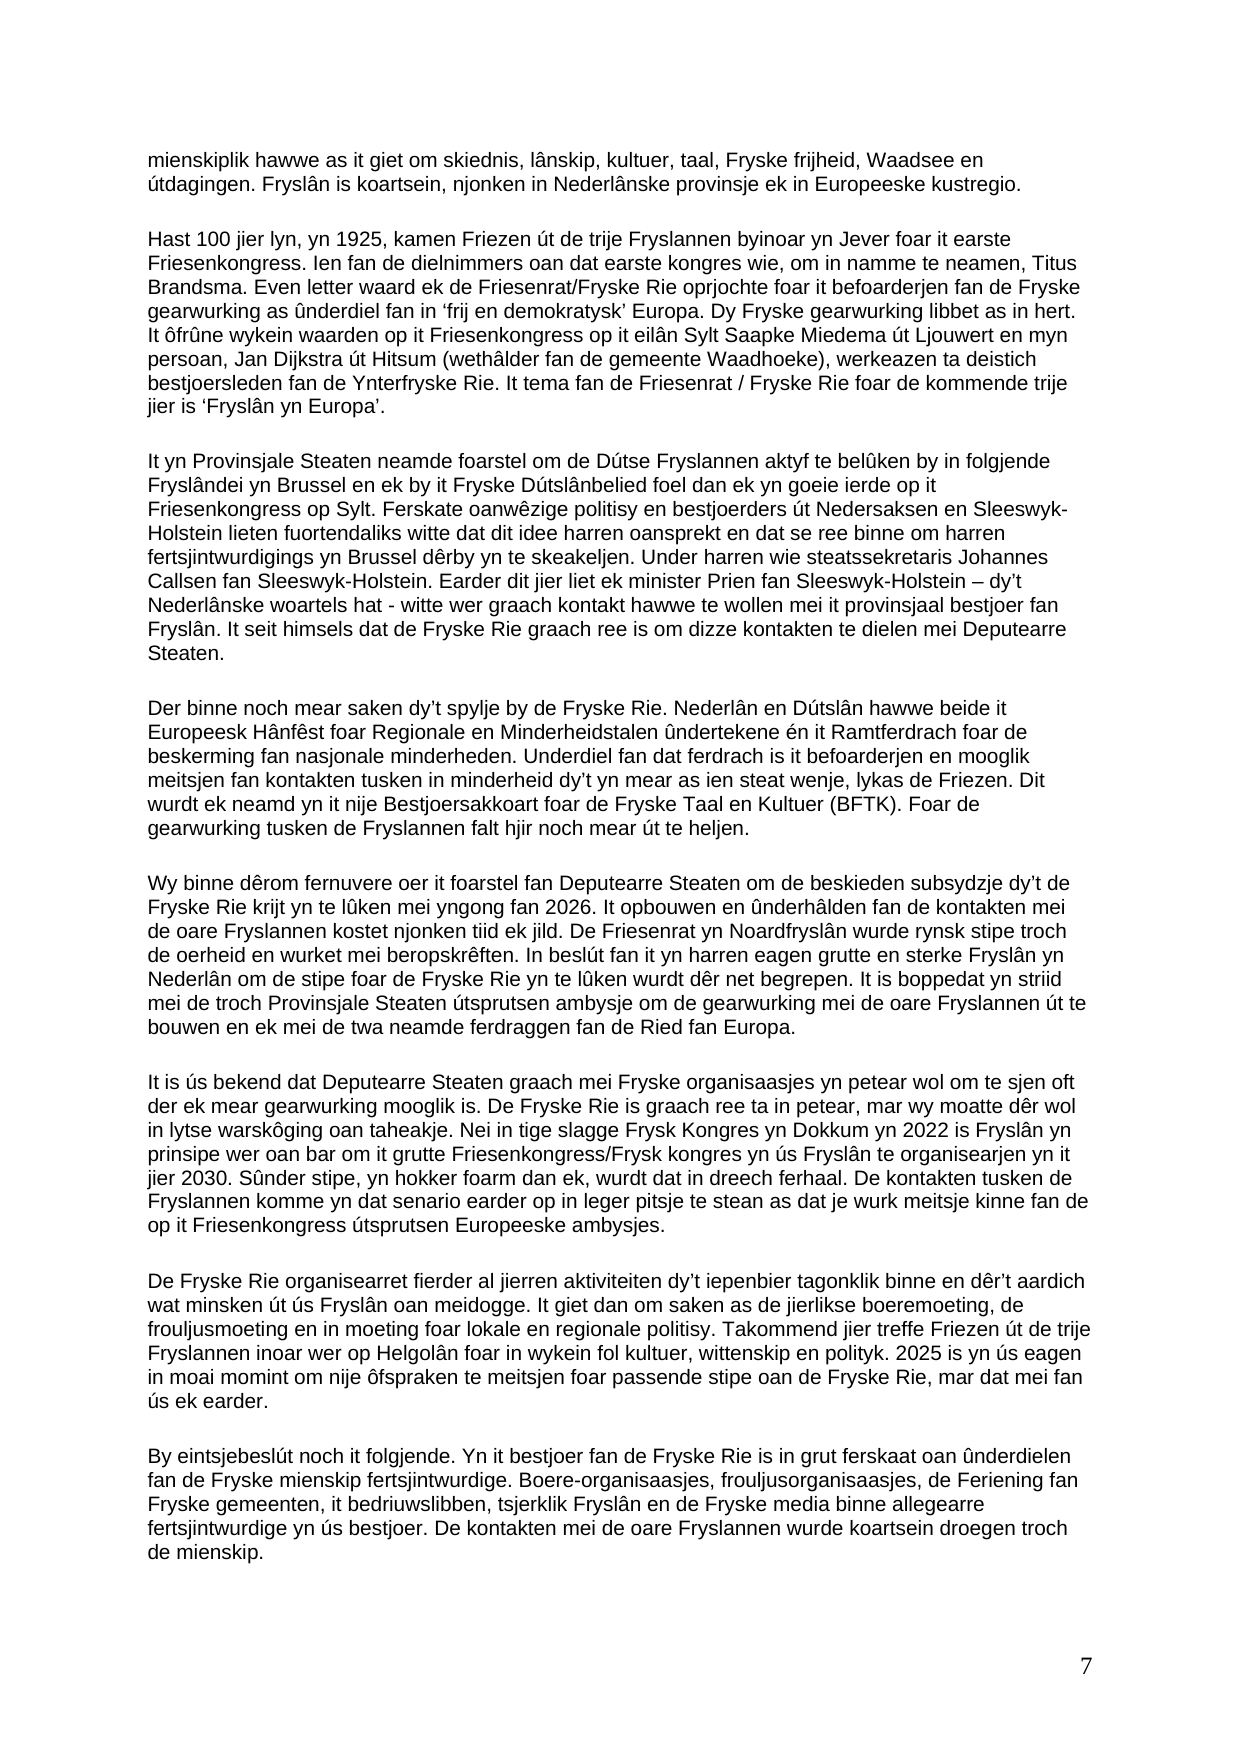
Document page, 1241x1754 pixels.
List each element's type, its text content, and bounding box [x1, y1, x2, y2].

text Wy binne dêrom fernuvere oer it foarstel fan Deputearre Steaten om de beskieden subsydzje dy’t de Fryske Rie krijt yn te lûken mei yngong fan 2026. It opbouwen en ûnderhâlden fan de kontakten mei de oare Fryslannen kostet njonken tiid ek jild. De Friesenrat yn Noardfryslân wurde rynsk stipe troch de oerheid en wurket mei beropskrêften. In beslút fan it yn harren eagen grutte en sterke Fryslân yn Nederlân om de stipe foar de Fryske Rie yn te lûken wurdt dêr net begrepen. It is boppedat yn striid mei de troch Provinsjale Steaten útsprutsen ambysje om de gearwurking mei de oare Fryslannen út te bouwen en ek mei de twa neamde ferdraggen fan de Ried fan Europa. [147, 871, 1092, 1038]
text Friesenkongress. Ien fan de dielnimmers oan dat earste kongres wie, om in namme te neamen, Titus Brandsma. Even letter waard ek de Friesenrat/Fryske Rie oprjochte foar it befoarderjen fan de Fryske gearwurking as ûnderdiel fan in ‘frij en demokratysk’ Europa. Dy Fryske gearwurking libbet as in hert. It ôfrûne wykein waarden op it Friesenkongress op it eilân Sylt Saapke Miedema út Ljouwert en myn persoan, Jan Dijkstra út Hitsum (wethâlder fan de gemeente Waadhoeke), werkeazen ta deistich bestjoersleden fan de Ynterfryske Rie. It tema fan de Friesenrat / Fryske Rie foar de kommende trije jier is ‘Fryslân yn Europa’. [147, 251, 1092, 418]
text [147, 148, 1092, 196]
text By eintsjebeslút noch it folgjende. Yn it bestjoer fan de Fryske Rie is in grut ferskaat oan ûnderdielen fan de Fryske mienskip fertsjintwurdige. Boere-organisaasjes, frouljusorganisaasjes, de Feriening fan Fryske gemeenten, it bedriuwslibben, tsjerklik Fryslân en de Fryske media binne allegearre fertsjintwurdige yn ús bestjoer. De kontakten mei de oare Fryslannen wurde koartsein droegen troch de mienskip. [147, 1444, 1092, 1563]
text Hast 100 jier lyn, yn 1925, kamen Friezen út de trije Fryslannen byinoar yn Jever foar it earste [147, 227, 1092, 251]
text De Fryske Rie organisearret fierder al jierren aktiviteiten dy’t iepenbier tagonklik binne en dêr’t aardich wat minsken út ús Fryslân oan meidogge. It giet dan om saken as de jierlikse boeremoeting, de frouljusmoeting en in moeting foar lokale en regionale politisy. Takommend jier treffe Friezen út de trije Fryslannen inoar wer op Helgolân foar in wykein fol kultuer, wittenskip en polityk. 2025 is yn ús eagen in moai momint om nije ôfspraken te meitsjen foar passende stipe oan de Fryske Rie, mar dat mei fan ús ek earder. [147, 1269, 1092, 1413]
text It yn Provinsjale Steaten neamde foarstel om de Dútse Fryslannen aktyf te belûken by in folgjende Fryslândei yn Brussel en ek by it Fryske Dútslânbelied foel dan ek yn goeie ierde op it Friesenkongress op Sylt. Ferskate oanwêzige politisy en bestjoerders út Nedersaksen en Sleeswyk-Holstein lieten fuortendaliks witte dat dit idee harren oansprekt en dat se ree binne om harren fertsjintwurdigings yn Brussel dêrby yn te skeakeljen. Under harren wie steatssekretaris Johannes Callsen fan Sleeswyk-Holstein. Earder dit jier liet ek minister Prien fan Sleeswyk-Holstein – dy’t Nederlânske woartels hat - witte wer graach kontakt hawwe te wollen mei it provinsjaal bestjoer fan Fryslân. It seit himsels dat de Fryske Rie graach ree is om dizze kontakten te dielen mei Deputearre Steaten. [147, 449, 1092, 665]
text It is ús bekend dat Deputearre Steaten graach mei Fryske organisaasjes yn petear wol om te sjen oft der ek mear gearwurking mooglik is. De Fryske Rie is graach ree ta in petear, mar wy moatte dêr wol in lytse warskôging oan taheakje. Nei in tige slagge Frysk Kongres yn Dokkum yn 2022 is Fryslân yn prinsipe wer oan bar om it grutte Friesenkongress/Frysk kongres yn ús Fryslân te organisearjen yn it jier 2030. Sûnder stipe, yn hokker foarm dan ek, wurdt dat in dreech ferhaal. De kontakten tusken de Fryslannen komme yn dat senario earder op in leger pitsje te stean as dat je wurk meitsje kinne fan de op it Friesenkongress útsprutsen Europeeske ambysjes. [147, 1069, 1092, 1237]
text Der binne noch mear saken dy’t spylje by de Fryske Rie. Nederlân en Dútslân hawwe beide it Europeesk Hânfêst foar Regionale en Minderheidstalen ûndertekene én it Ramtferdrach foar de beskerming fan nasjonale minderheden. Underdiel fan dat ferdrach is it befoarderjen en mooglik meitsjen fan kontakten tusken in minderheid dy’t yn mear as ien steat wenje, lykas de Friezen. Dit wurdt ek neamd yn it nije Bestjoersakkoart foar de Fryske Taal en Kultuer (BFTK). Foar de gearwurking tusken de Fryslannen falt hjir noch mear út te heljen. [147, 696, 1092, 840]
